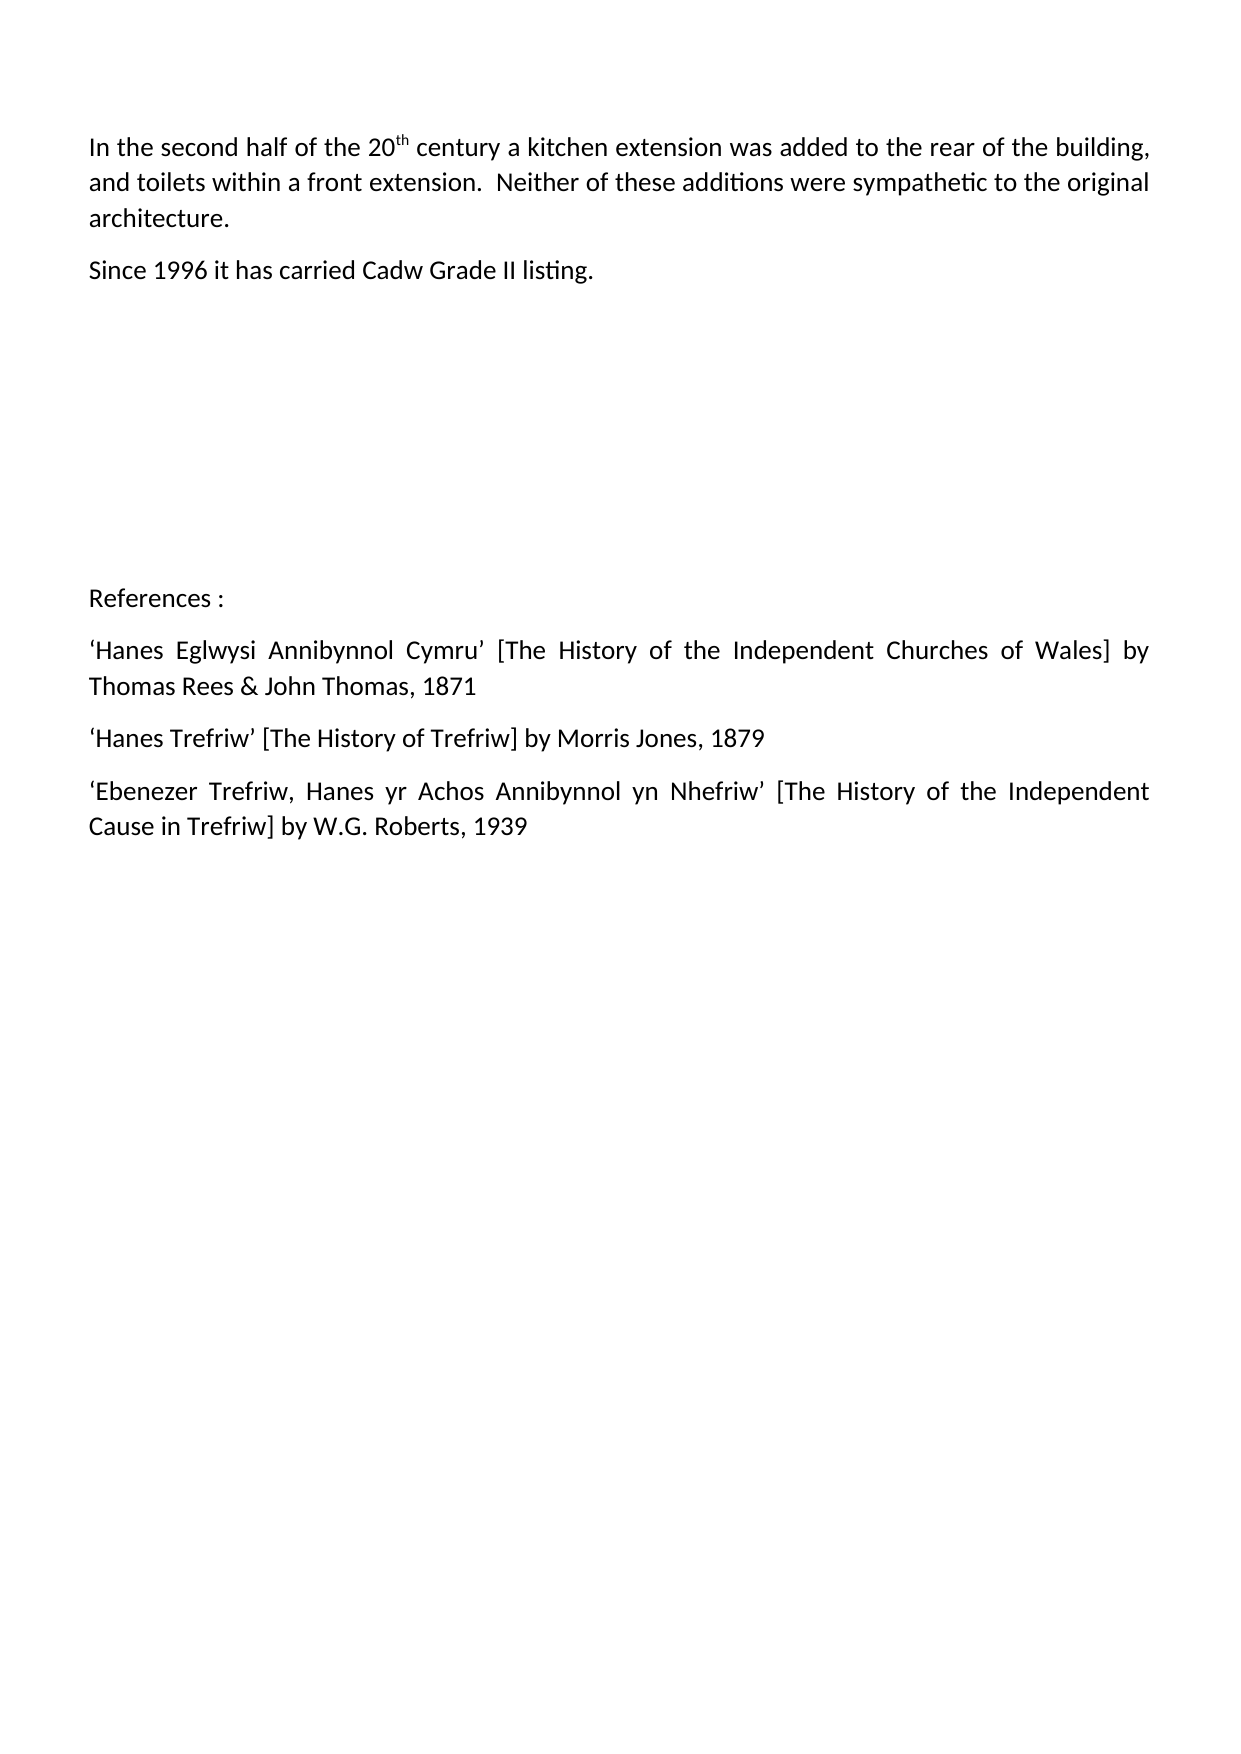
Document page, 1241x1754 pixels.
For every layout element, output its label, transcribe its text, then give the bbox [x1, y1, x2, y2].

text In the second half of the 20th century a kitchen extension was added to the rear of the building, and toilets within a front extension. Neither of these additions were sympathetic to the original architecture. [89, 130, 1152, 234]
text ‘Ebenezer Trefriw, Hanes yr Achos Annibynnol yn Nhefriw’ [The History of the Independent Cause in Trefriw] by W.G. Roberts, 1939 [89, 774, 1152, 842]
text ‘Hanes Eglwysi Annibynnol Cymru’ [The History of the Independent Churches of Wales] by Thomas Rees & John Thomas, 1871 [89, 633, 1152, 702]
text Since 1996 it has carried Cadw Grade II listing. [89, 253, 1152, 286]
text ‘Hanes Trefriw’ [The History of Trefriw] by Morris Jones, 1879 [89, 721, 1152, 754]
text References : [89, 581, 1152, 614]
